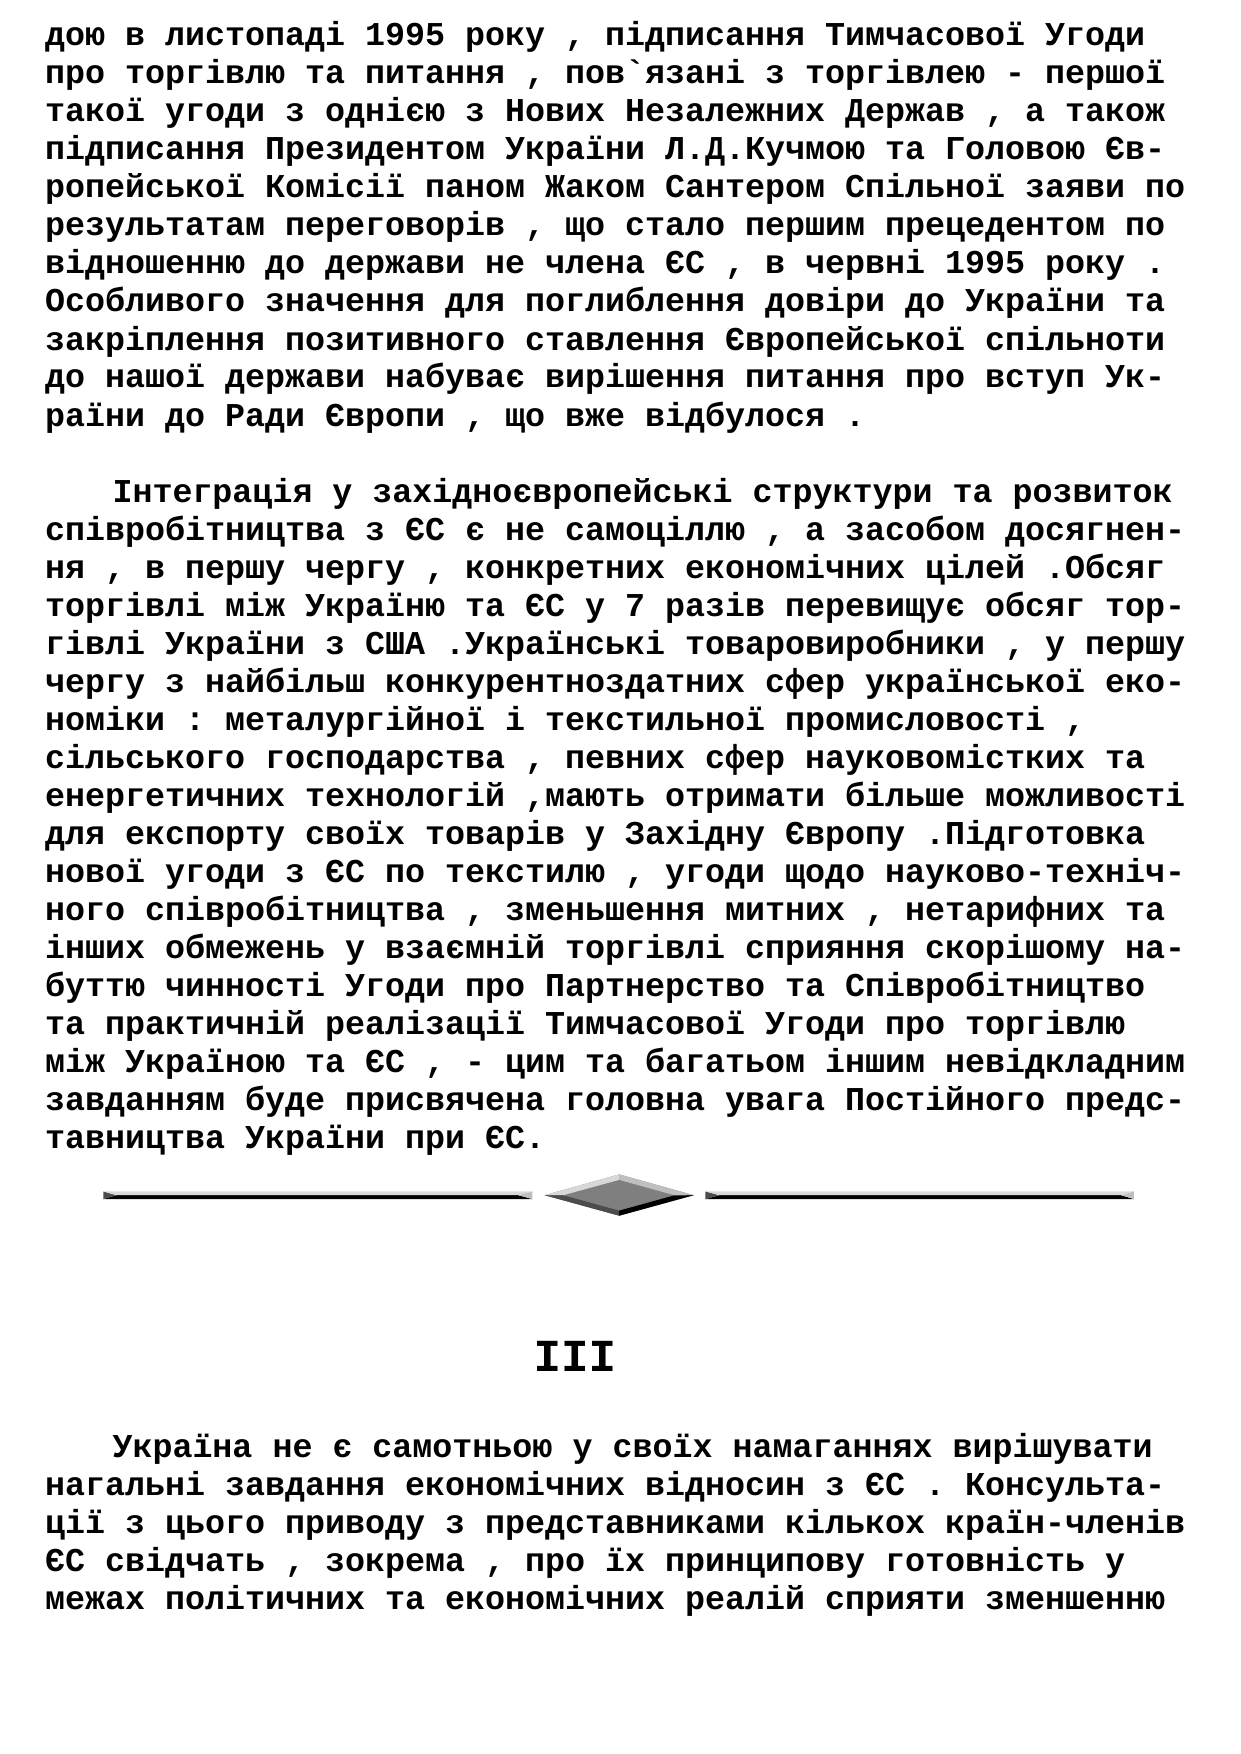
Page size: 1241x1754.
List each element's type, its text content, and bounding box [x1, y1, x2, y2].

text Особливого значення для поглиблення довіри до України та [45, 284, 1199, 322]
text номіки : металургійної і текстильної промисловості , сільського господарства , певних сфер науковомістких та енергетичних технологій ,мають отримати більше можливості [45, 702, 1199, 816]
text до нашої держави набуває вирішення питання про вступ Ук- раїни до Ради Європи , що вже відбулося . [45, 360, 1199, 436]
text підписання Президентом України Л.Д.Кучмою та Головою Єв-ропейської Комісії паном Жаком Сантером Спільної заяви по [45, 132, 1199, 208]
subtitle ІІІ [37, 1333, 1199, 1385]
text буттю чинності Угоди про Партнерство та Співробітництво та практичній реалізації Тимчасової Угоди про торгівлю між Україною та ЄС , - цим та багатьом іншим невідкладним [45, 968, 1199, 1082]
text результатам переговорів , що стало першим прецедентом по відношенню до держави не члена ЄС , в червні 1995 року . [45, 208, 1199, 284]
text ції з цього приводу з представниками кількох країн-членів [45, 1506, 1199, 1544]
text завданням буде присвячена головна увага Постійного предс- тавництва України при ЄС. [45, 1082, 1199, 1158]
text гівлі України з США .Українські товаровиробники , у першу чергу з найбільш конкурентноздатних сфер української еко- [45, 626, 1199, 702]
text для експорту своїх товарів у Західну Європу .Підготовка [45, 816, 1199, 854]
text Інтеграція у західноєвропейські структури та розвиток [45, 474, 1199, 512]
text торгівлі між Україню та ЄС у 7 разів перевищує обсяг тор- [45, 588, 1199, 626]
text співробітництва з ЄС є не самоціллю , а засобом досягнен- ня , в першу чергу , конкретних економічних цілей .Обсяг [45, 512, 1199, 588]
text інших обмежень у взаємній торгівлі сприяння скорішому на- [45, 930, 1199, 968]
text дою в листопаді 1995 року , підписання Тимчасової Угоди про торгівлю та питання , пов`язані з торгівлею - першої такої угоди з однією з Нових Незалежних Держав , а також [45, 18, 1199, 132]
text закріплення позитивного ставлення Європейської спільноти [45, 322, 1199, 360]
text Україна не є самотньою у своїх намаганнях вирішувати нагальні завдання економічних відносин з ЄС . Консульта- [45, 1430, 1199, 1506]
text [45, 1544, 1199, 1620]
text нової угоди з ЄС по текстилю , угоди щодо науково-техніч- ного співробітництва , зменьшення митних , нетарифних та [45, 854, 1199, 930]
